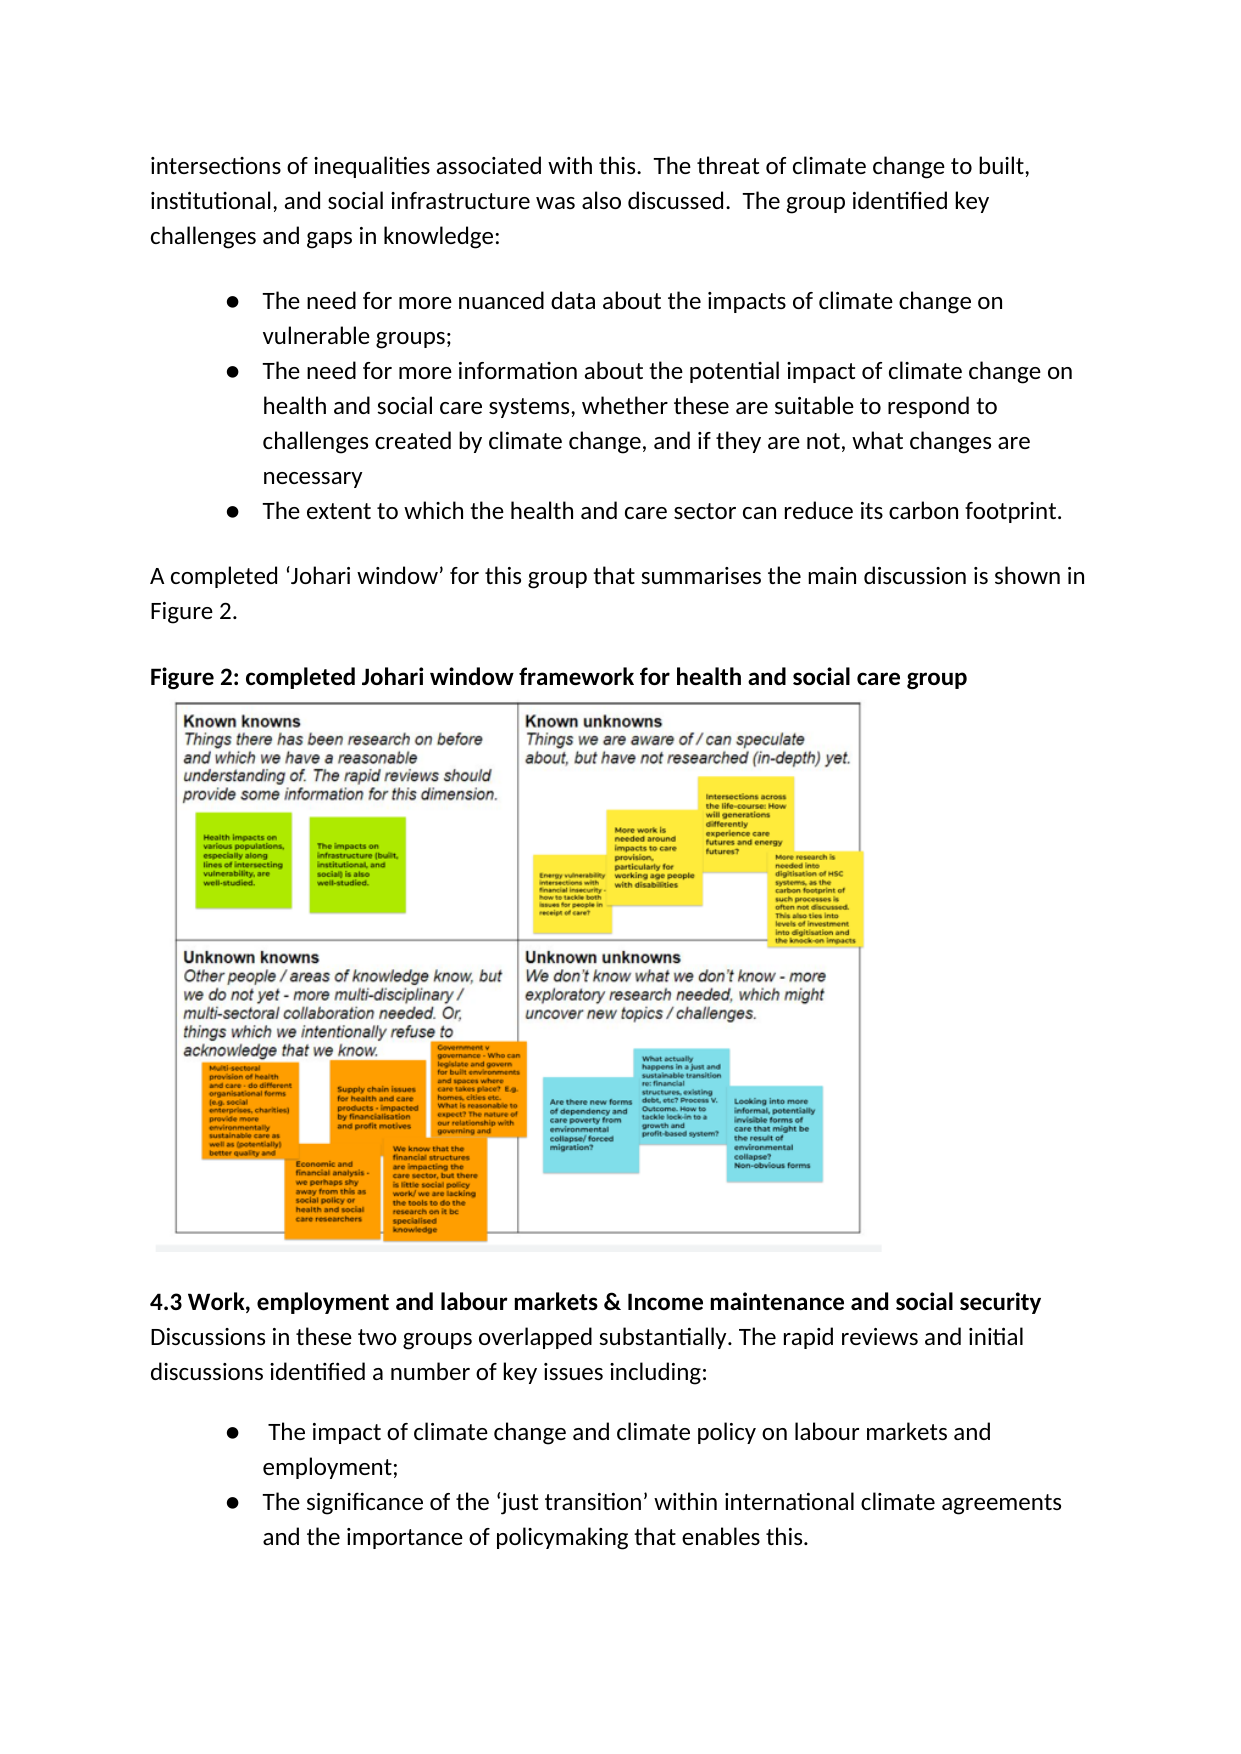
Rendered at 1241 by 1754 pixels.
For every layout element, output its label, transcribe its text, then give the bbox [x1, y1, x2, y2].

text Discussions in these two groups overlapped substantially. The rapid reviews and initial discussions identified a number of key issues including: [150, 1321, 1090, 1386]
text ● The need for more information about the potential impact of climate change on health and social care systems, whether these are suitable to respond to challenges created by climate change, and if they are not, what changes are necessary [225, 355, 1090, 491]
text ● The need for more nuanced data about the impacts of climate change on vulnerable groups; [225, 285, 1090, 351]
text Figure 2: completed Johari window framework for health and social care group [150, 661, 1090, 691]
text ● The extent to which the health and care sector can reduce its carbon footprint. [225, 495, 1090, 526]
text ● The significance of the ‘just transition’ within international climate agreements and the importance of policymaking that enables this. [225, 1486, 1090, 1551]
picture [155, 695, 882, 1252]
text 4.3 mployment and labour markets & Income maintenance and social security [150, 1286, 1090, 1316]
text A completed ‘Johari window’ for this group that summarises the main discussion is shown in Figure 2. [150, 560, 1090, 626]
text ● The impact of climate change and climate policy on labour markets and employment; [225, 1416, 1090, 1481]
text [150, 150, 1090, 251]
